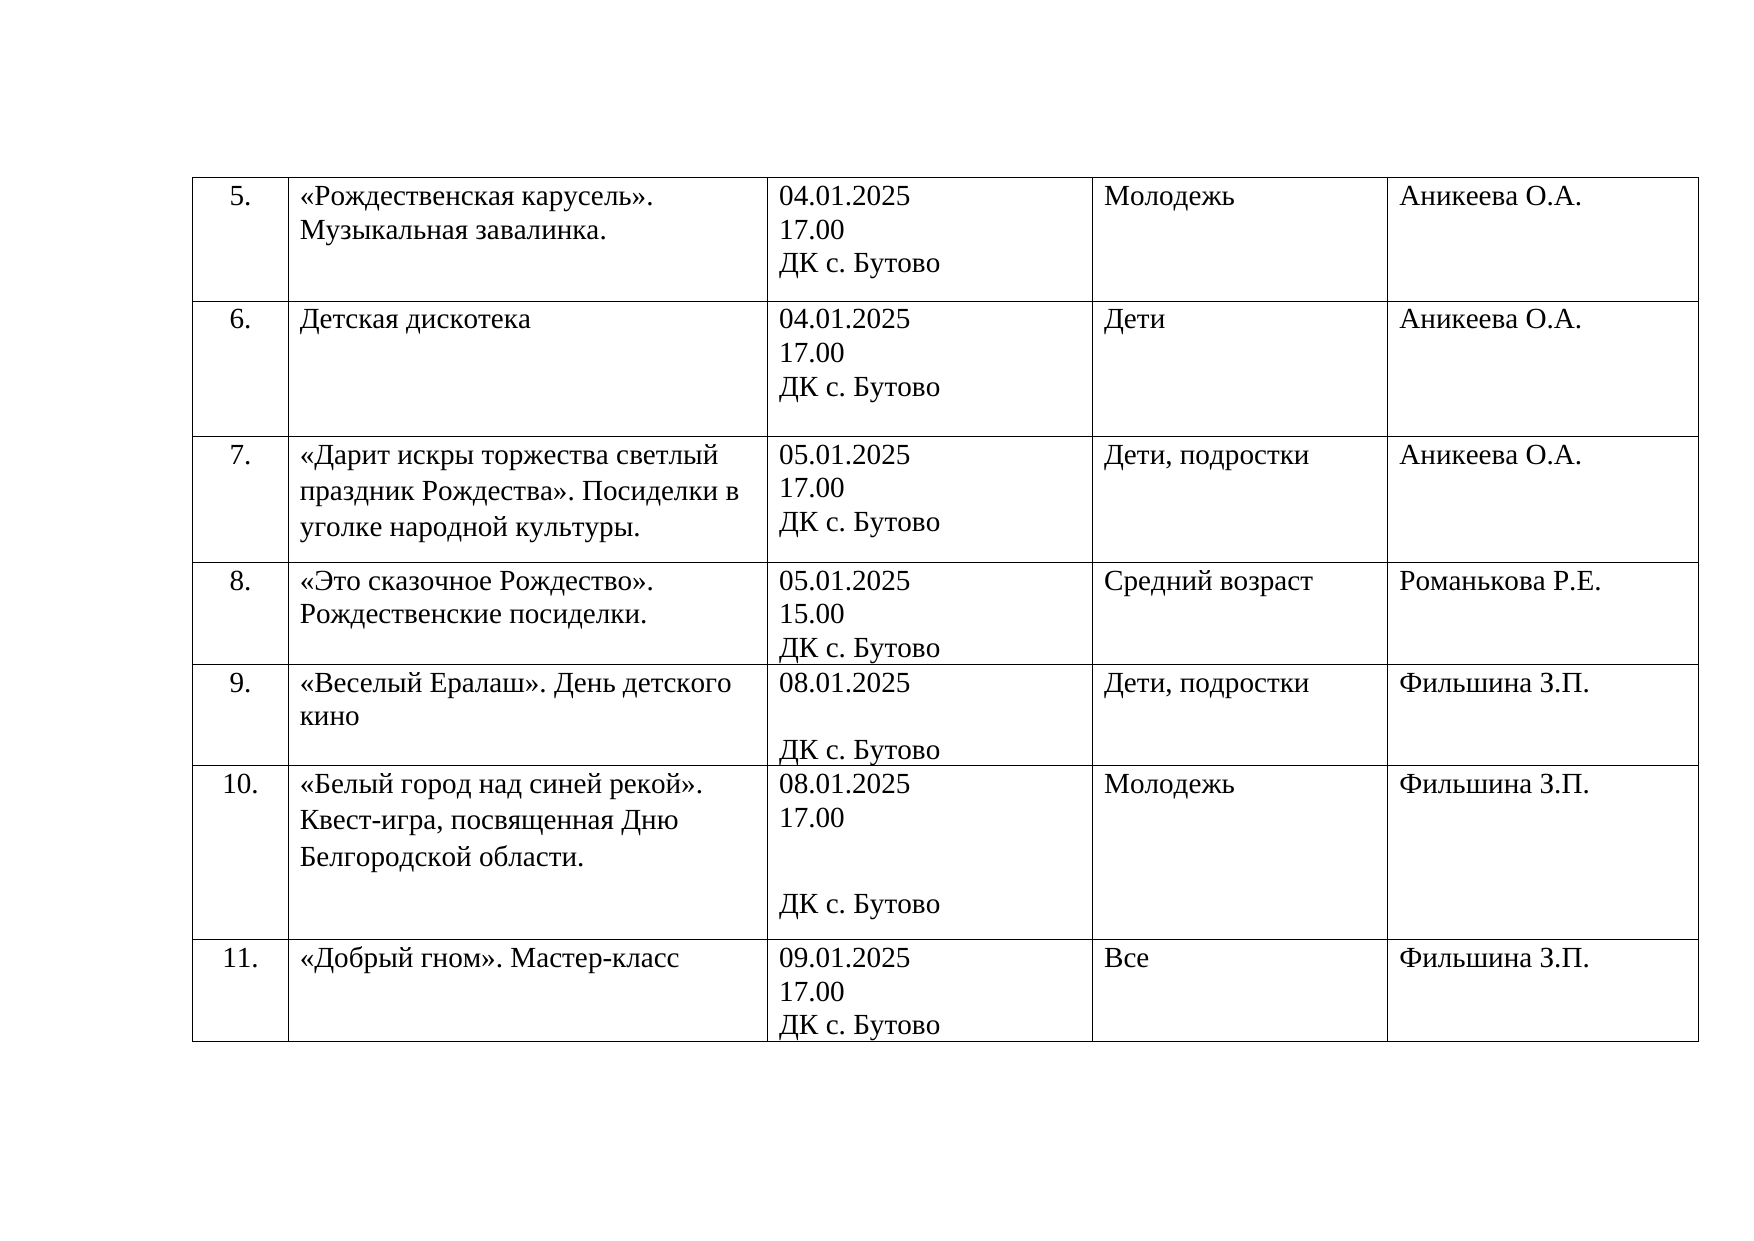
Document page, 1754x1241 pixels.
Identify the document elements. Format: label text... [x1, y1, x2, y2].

table_cell 8. [193, 563, 288, 664]
table_cell Аникеева О.А. [1388, 178, 1698, 301]
table_cell Все [1093, 940, 1387, 1041]
table_cell Аникеева О.А. [1388, 437, 1698, 562]
table_cell 6. [193, 302, 288, 436]
table_cell «Веселый Ералаш». День детского кино [289, 665, 767, 765]
table_cell 04.01.2025 17.00 ДК с. Бутово [768, 302, 1092, 436]
table_cell Молодежь [1093, 178, 1387, 301]
table_cell Фильшина З.П. [1388, 665, 1698, 765]
table_cell Средний возраст [1093, 563, 1387, 664]
table_cell Фильшина З.П. [1388, 940, 1698, 1041]
table_cell 7. [193, 437, 288, 562]
table_cell 08.01.2025 ДК с. Бутово [768, 665, 1092, 765]
table_cell 09.01.2025 17.00 ДК с. Бутово [768, 940, 1092, 1041]
table_cell 5. [193, 178, 288, 301]
table_cell Аникеева О.А. [1388, 302, 1698, 436]
table_cell Молодежь [1093, 766, 1387, 939]
table_cell Дети [1093, 302, 1387, 436]
table_cell 9. [193, 665, 288, 765]
table_cell Детская дискотека [289, 302, 767, 436]
table_cell 11. [193, 940, 288, 1041]
table_cell 05.01.2025 17.00 ДК с. Бутово [768, 437, 1092, 562]
table_cell «Рождественская карусель». Музыкальная завалинка. [289, 178, 767, 301]
table_cell «Это сказочное Рождество». Рождественские посиделки. [289, 563, 767, 664]
table_cell 04.01.2025 17.00 ДК с. Бутово [768, 178, 1092, 301]
table_cell «Дарит искры торжества светлый праздник Рождества». Посиделки в уголке народной культуры. [289, 437, 767, 562]
table_cell Дети, подростки [1093, 665, 1387, 765]
table_cell Дети, подростки [1093, 437, 1387, 562]
table_cell Романькова Р.Е. [1388, 563, 1698, 664]
table_cell «Белый город над синей рекой». Квест-игра, посвященная Дню Белгородской области. [289, 766, 767, 939]
table_cell Фильшина З.П. [1388, 766, 1698, 939]
table_cell «Добрый гном». Мастер-класс [289, 940, 767, 1041]
table_cell 10. [193, 766, 288, 939]
table_cell 05.01.2025 15.00 ДК с. Бутово [768, 563, 1092, 664]
table_cell 08.01.2025 17.00 ДК с. Бутово [768, 766, 1092, 939]
